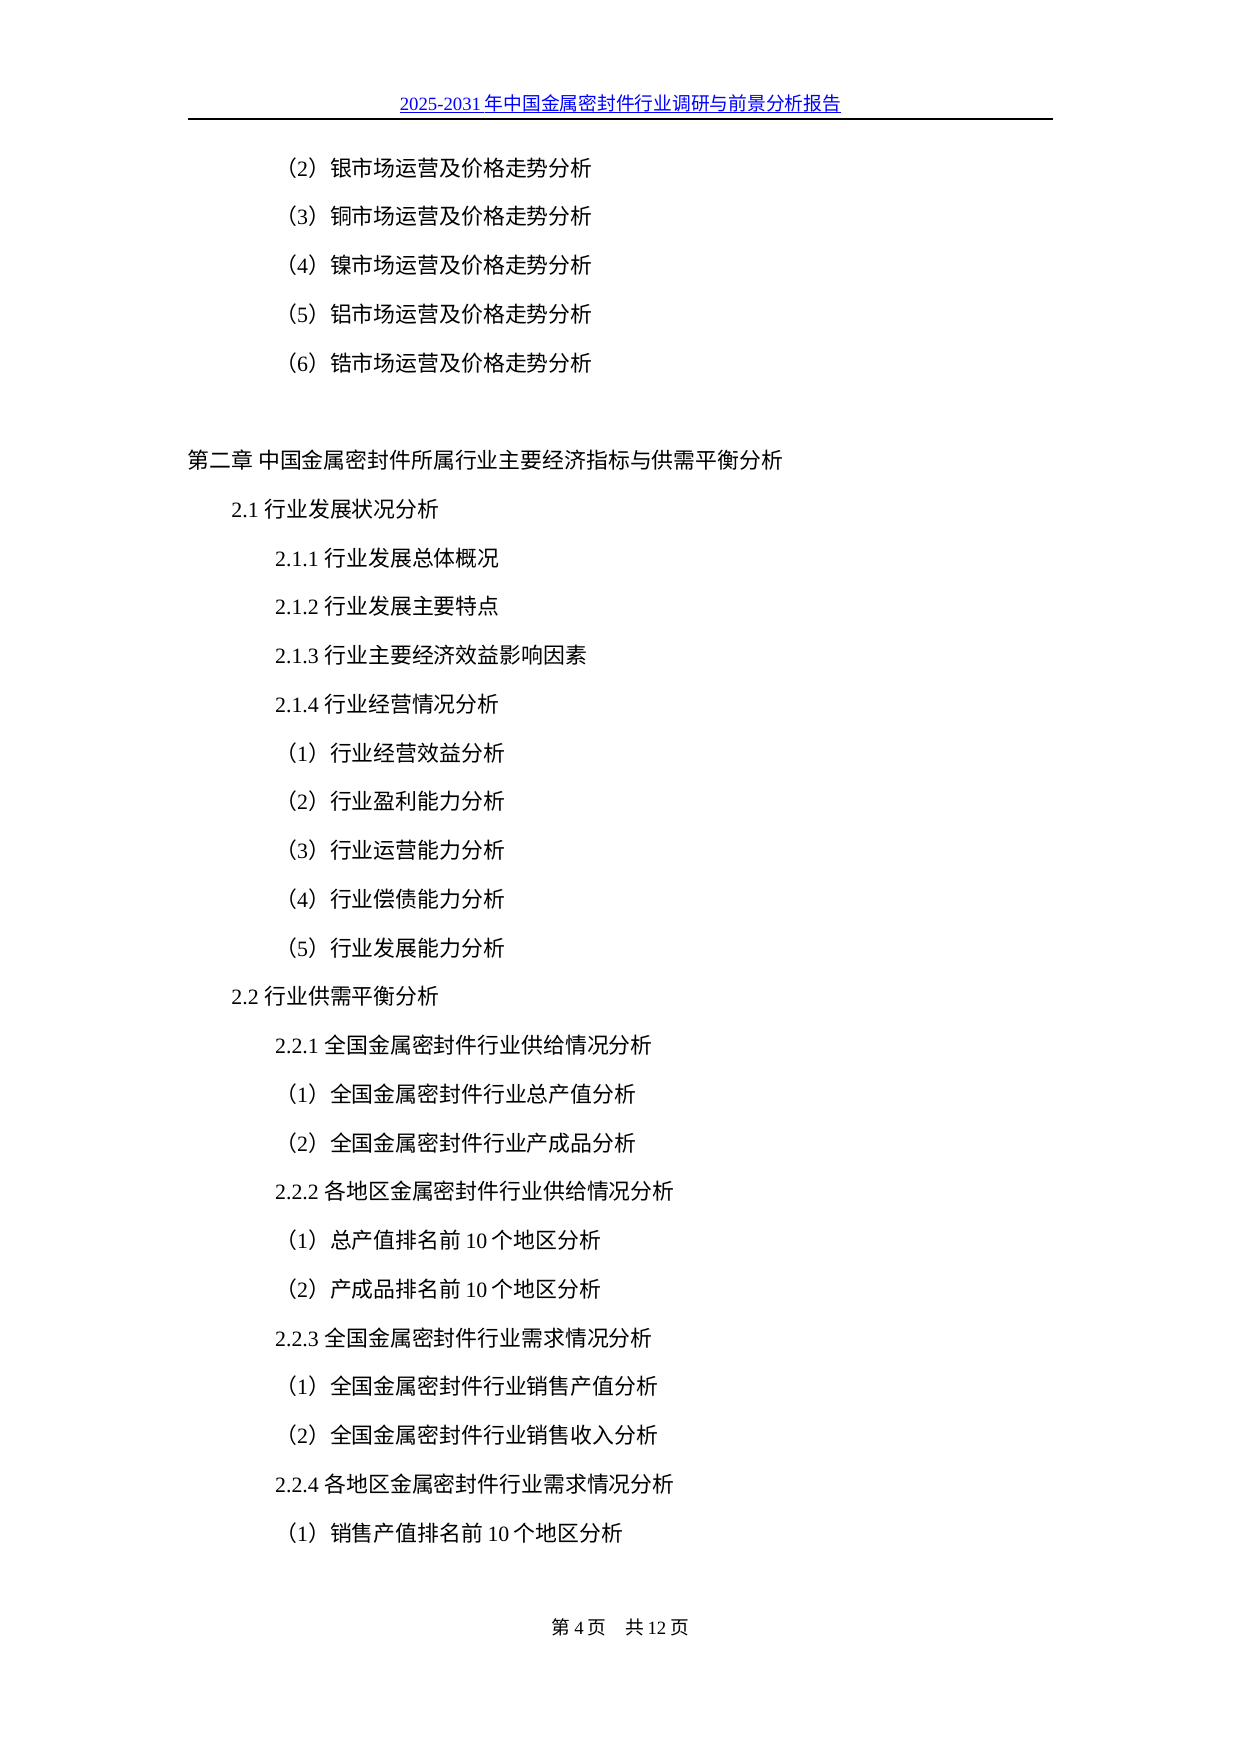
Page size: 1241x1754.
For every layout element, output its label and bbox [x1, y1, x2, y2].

text [187, 150, 1053, 1548]
